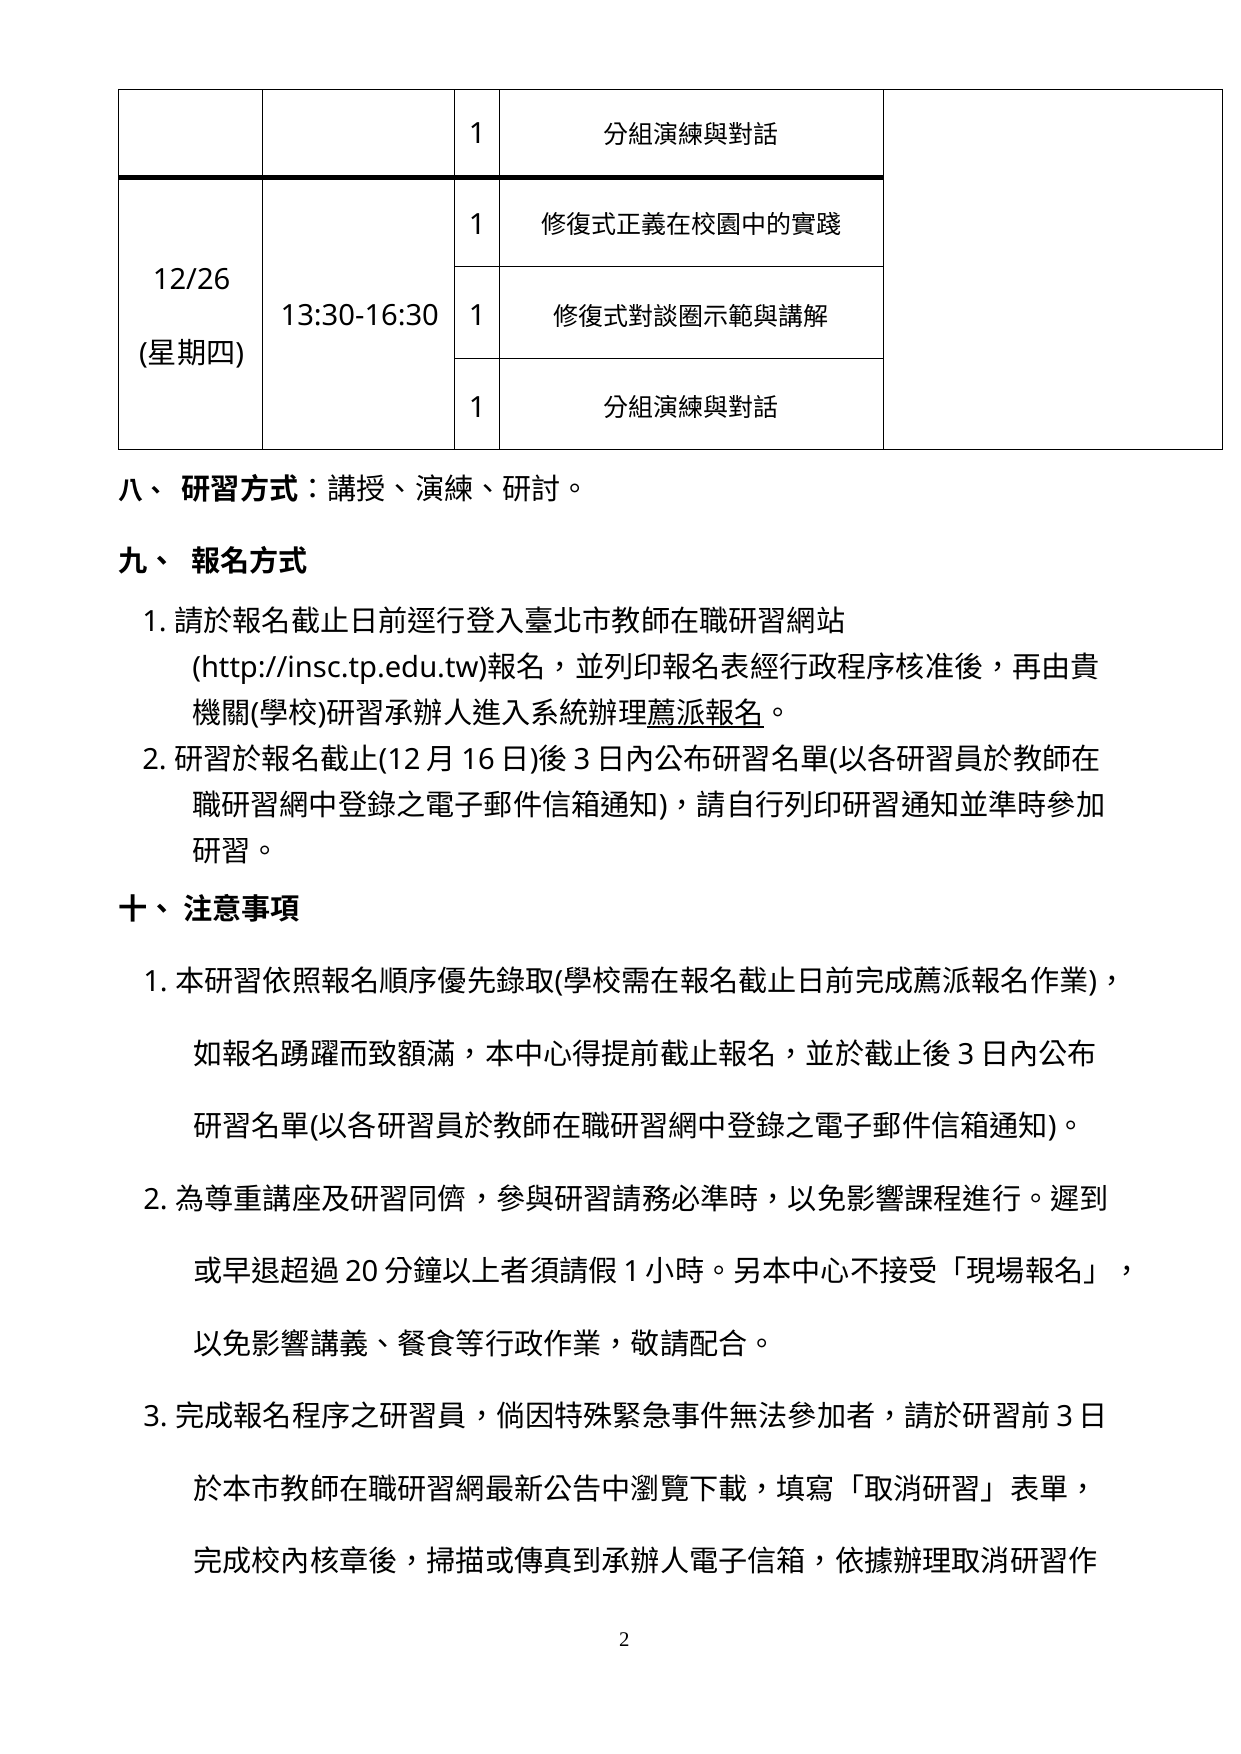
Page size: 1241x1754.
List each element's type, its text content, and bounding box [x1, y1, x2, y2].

list 報名方式 [118, 523, 1122, 595]
table_cell 13:30-16:30 [263, 180, 454, 449]
table_cell 12/26 (星期四) [119, 180, 262, 449]
table_cell 1 [455, 267, 499, 358]
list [143, 1378, 1122, 1595]
list 注意事項 [118, 870, 1122, 943]
text (http://insc.tp.edu.tw)報名，並列印報名表經行政程序核准後，再由貴機關(學校)研習承辦人進入系統辦理薦派報名。 [192, 641, 1122, 733]
table_cell 分組演練與對話 [500, 359, 883, 449]
list 研習於報名截止(12月16日)後3日內公布研習名單(以各研習員於教師在職研習網中登錄之電子郵件信箱通知)，請自行列印研習通知並準時參加研習。 [142, 733, 1122, 870]
list 請於報名截止日前逕行登入臺北市教師在職研習網站 [142, 595, 1122, 641]
table_cell 修復式正義在校園中的實踐 [500, 180, 883, 266]
table_cell 修復式對談圈示範與講解 [500, 267, 883, 358]
list 本研習依照報名順序優先錄取(學校需在報名截止日前完成薦派報名作業)，如報名踴躍而致額滿，本中心得提前截止報名，並於截止後3日內公布研習名單(以各研習員於教師在職研習網中登錄之電子郵件信箱通知)。 [143, 943, 1122, 1160]
list 研習方式：講授、演練、研討。 [118, 450, 1122, 523]
table_cell 分組演練與對話 [500, 90, 883, 175]
table_cell 1 [455, 180, 499, 266]
table_cell 1 [455, 359, 499, 449]
list 為尊重講座及研習同儕，參與研習請務必準時，以免影響課程進行。遲到或早退超過20分鐘以上者須請假1小時。另本中心不接受「現場報名」，以免影響講義、餐食等行政作業，敬請配合。 [143, 1160, 1122, 1378]
table_cell 1 [455, 90, 499, 175]
